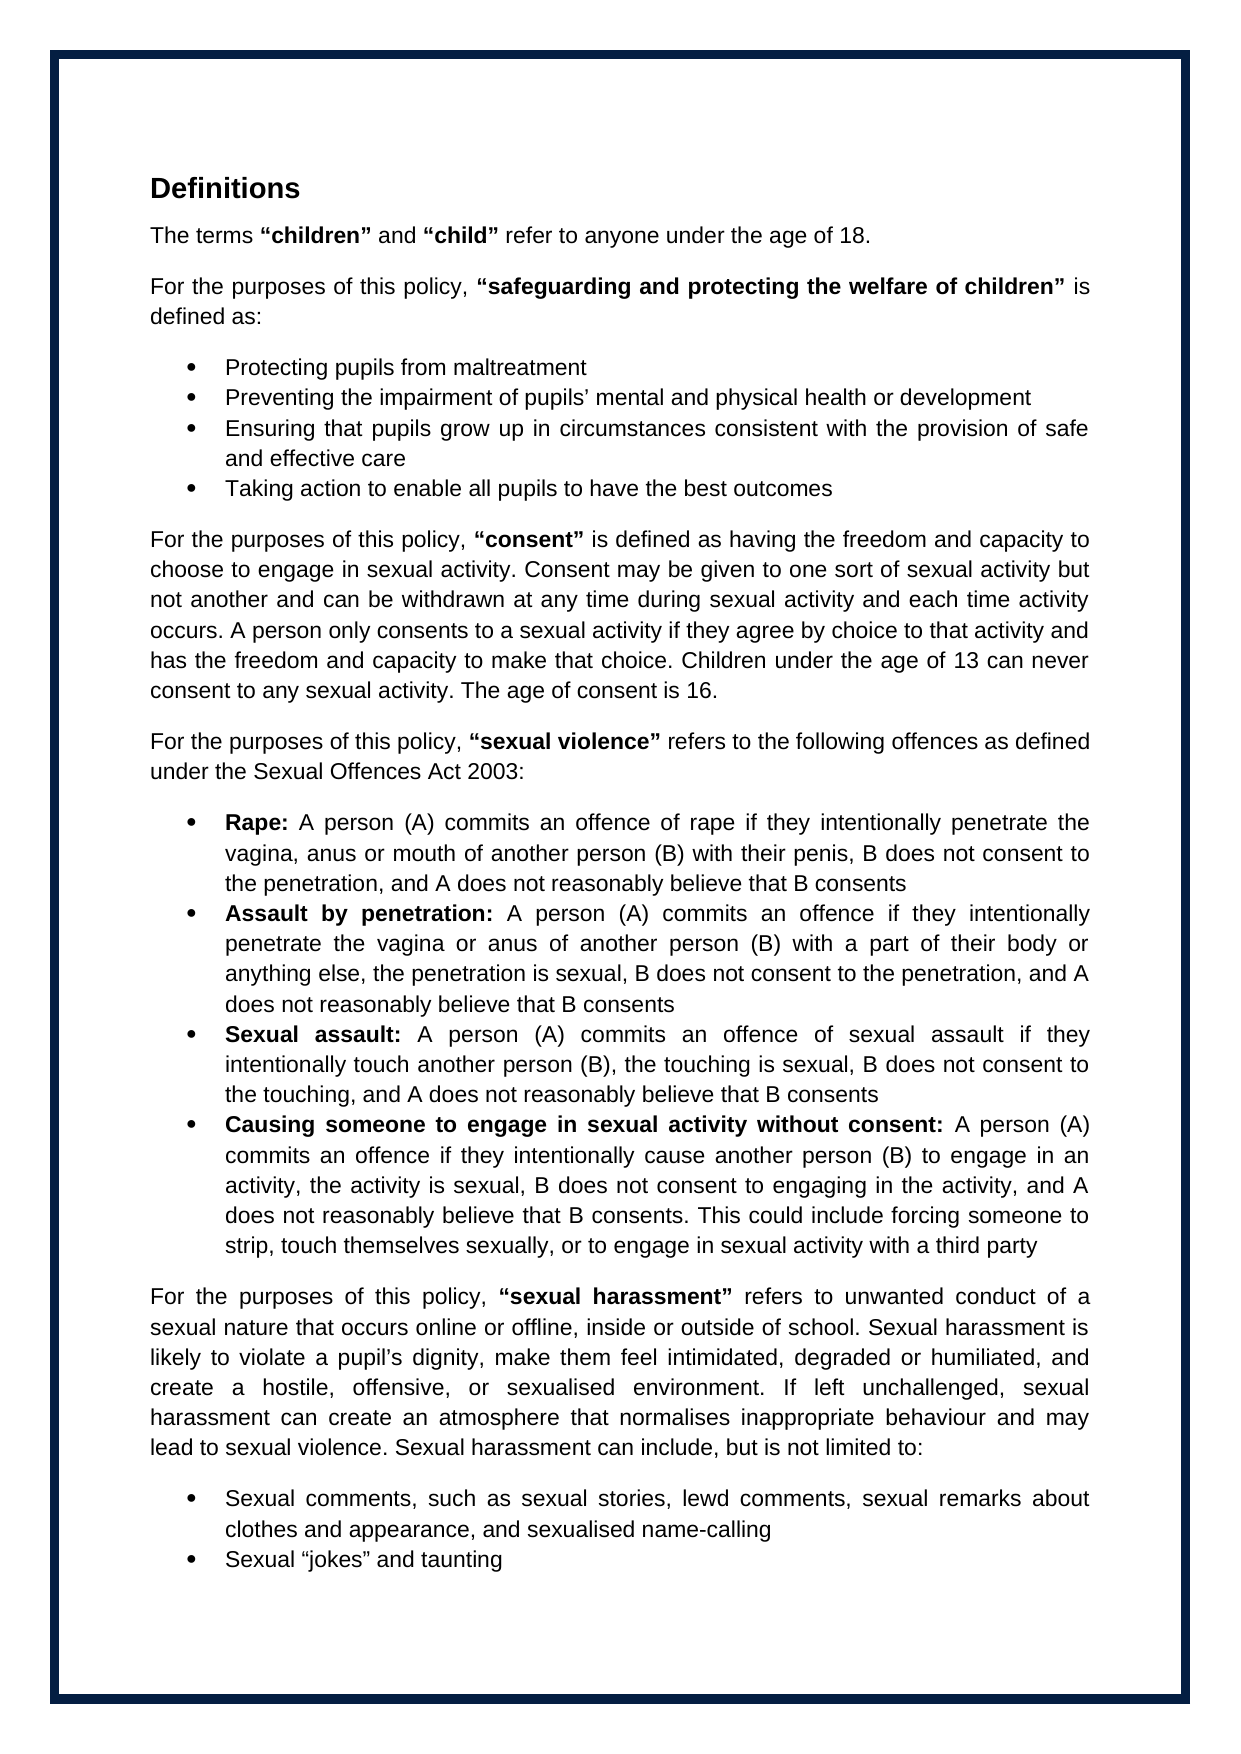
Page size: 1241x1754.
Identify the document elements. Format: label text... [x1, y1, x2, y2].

list Sexual “jokes” and taunting [187, 1546, 1090, 1572]
list Sexual comments, such as sexual stories, lewd comments, sexual remarks about clothes and appearance, and sexualised name-calling [187, 1485, 1090, 1542]
list Taking action to enable all pupils to have the best outcomes [187, 475, 1090, 501]
text For the purposes of this policy, “safeguarding and protecting the welfare of children” is defined as: [150, 273, 1090, 329]
list Sexual assault: A person (A) commits an offence of sexual assault if they intentionally touch another person (B), the touching is sexual, B does not consent to the touching, and A does not reasonably believe that B consents [187, 1021, 1090, 1108]
text The terms “children” and “child” refer to anyone under the age of 18. [150, 222, 1090, 248]
list Causing someone to engage in sexual activity without consent: A person (A) commits an offence if they intentionally cause another person (B) to engage in an activity, the activity is sexual, B does not consent to engaging in the activity, and A does not reasonably believe that B consents. This could include forcing someone to strip, touch themselves sexually, or to engage in sexual activity with a third party [187, 1111, 1090, 1259]
subtitle Definitions [150, 171, 1090, 204]
text For the purposes of this policy, “consent” is defined as having the freedom and capacity to choose to engage in sexual activity. Consent may be given to one sort of sexual activity but not another and can be withdrawn at any time during sexual activity and each time activity occurs. A person only consents to a sexual activity if they agree by choice to that activity and has the freedom and capacity to make that choice. Children under the age of 13 can never consent to any sexual activity. The age of consent is 16. [150, 526, 1090, 703]
text For the purposes of this policy, “sexual violence” refers to the following offences as defined under the Sexual Offences Act 2003: [150, 728, 1090, 785]
text For the purposes of this policy, “sexual harassment” refers to unwanted conduct of a sexual nature that occurs online or offline, inside or outside of school. Sexual harassment is likely to violate a pupil’s dignity, make them feel intimidated, degraded or humiliated, and create a hostile, offensive, or sexualised environment. If left unchallenged, sexual harassment can create an atmosphere that normalises inappropriate behaviour and may lead to sexual violence. Sexual harassment can include, but is not limited to: [150, 1283, 1090, 1461]
list Rape: A person (A) commits an offence of rape if they intentionally penetrate the vagina, anus or mouth of another person (B) with their penis, B does not consent to the penetration, and A does not reasonably believe that B consents [187, 809, 1090, 896]
list Ensuring that pupils grow up in circumstances consistent with the provision of safe and effective care [187, 414, 1090, 471]
list Assault by penetration: A person (A) commits an offence if they intentionally penetrate the vagina or anus of another person (B) with a part of their body or anything else, the penetration is sexual, B does not consent to the penetration, and A does not reasonably believe that B consents [187, 900, 1090, 1017]
list Preventing the impairment of pupils’ mental and physical health or development [187, 384, 1090, 411]
list Protecting pupils from maltreatment [187, 354, 1090, 381]
